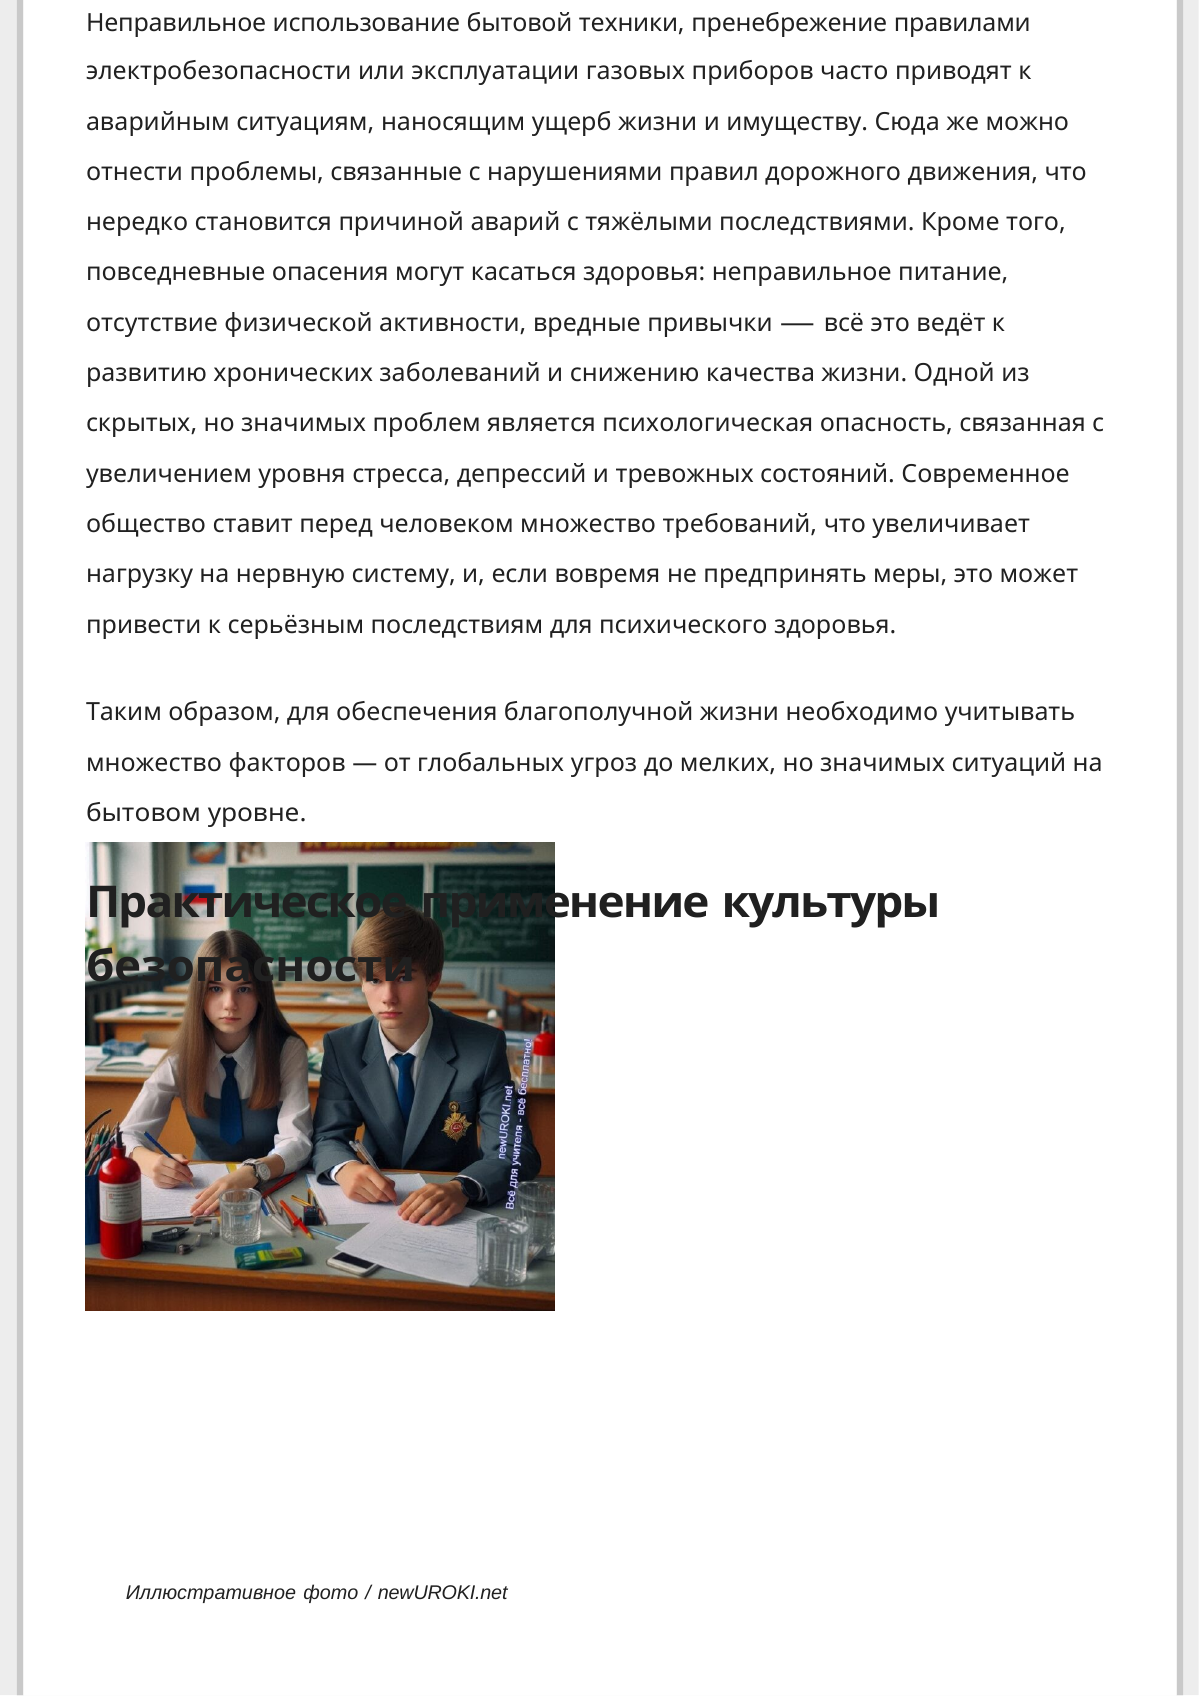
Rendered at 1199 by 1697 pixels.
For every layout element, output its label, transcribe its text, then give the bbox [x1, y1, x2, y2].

text электробезопасности или эксплуатации газовых приборов часто приводят к аварийным ситуациям, наносящим ущерб жизни и имуществу. Сюда же можно отнести проблемы, связанные с нарушениями правил дорожного движения, что нередко становится причиной аварий с тяжёлыми последствиями. Кроме того, повседневные опасения могут касаться здоровья: неправильное питание, отсутствие физической активности, вредные привычки — всё это ведёт к развитию хронических заболеваний и снижению качества жизни. Одной из скрытых, но значимых проблем является психологическая опасность, связанная с увеличением уровня стресса, депрессий и тревожных состояний. Современное общество ставит перед человеком множество требований, что увеличивает нагрузку на нервную систему, и, если вовремя не предпринять меры, это может привести к серьёзным последствиям для психического здоровья. [86, 53, 1112, 640]
text Таким образом, для обеспечения благополучной жизни необходимо учитывать множество факторов — от глобальных угроз до мелких, но значимых ситуаций на бытовом уровне. [86, 694, 1112, 828]
subtitle Практическое применение культуры безопасности [86, 871, 1199, 994]
text Неправильное использование бытовой техники, пренебрежение правилами [86, 5, 1199, 39]
text Иллюстративное фото / newUROKI.net [126, 1581, 1199, 1603]
picture [85, 842, 555, 1311]
